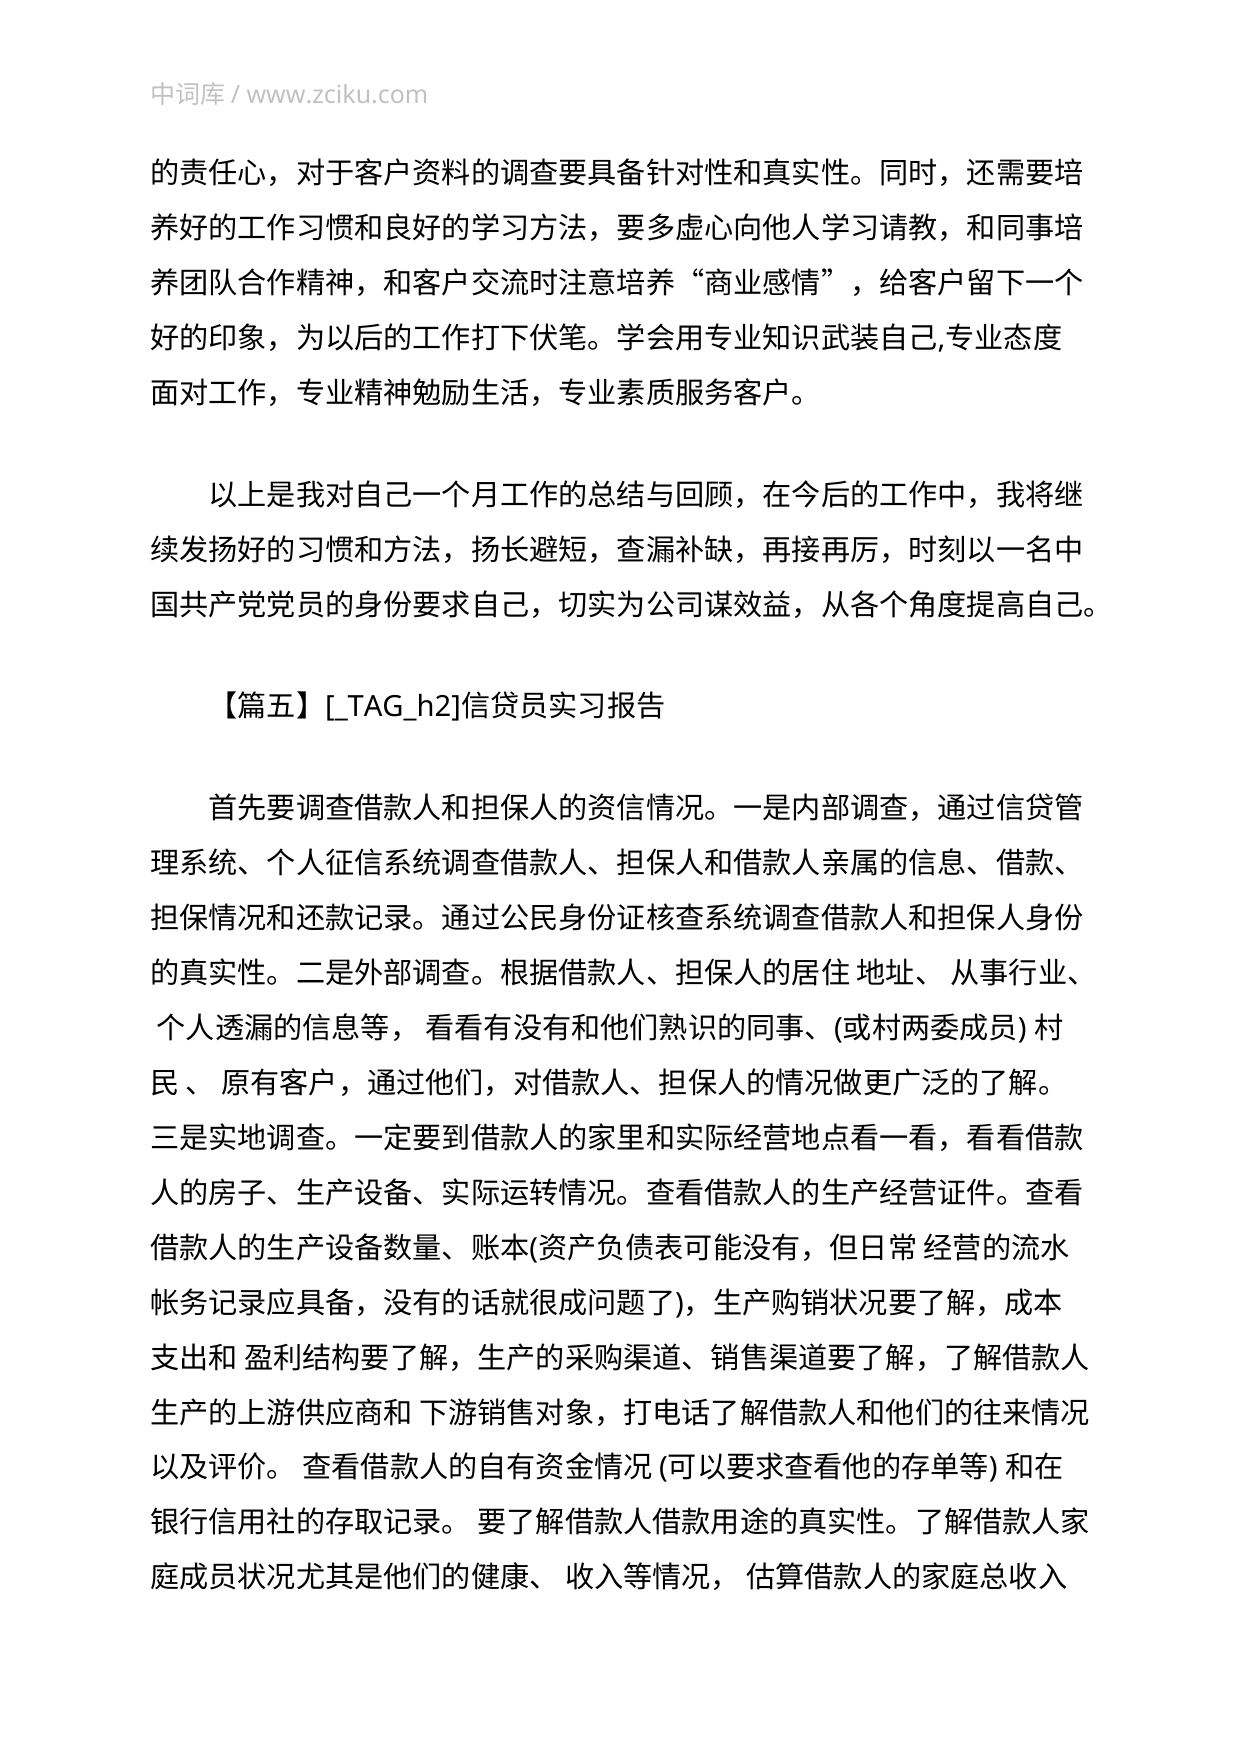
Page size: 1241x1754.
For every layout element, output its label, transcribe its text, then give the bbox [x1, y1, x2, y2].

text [150, 150, 1090, 412]
text 以上是我对自己一个月工作的总结与回顾，在今后的工作中，我将继续发扬好的习惯和方法，扬长避短，查漏补缺，再接再厉，时刻以一名中国共产党党员的身份要求自己，切实为公司谋效益，从各个角度提高自己。 [150, 471, 1090, 623]
text 【篇五】[_TAG_h2]信贷员实习报告 [150, 683, 1090, 725]
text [150, 785, 1090, 1596]
